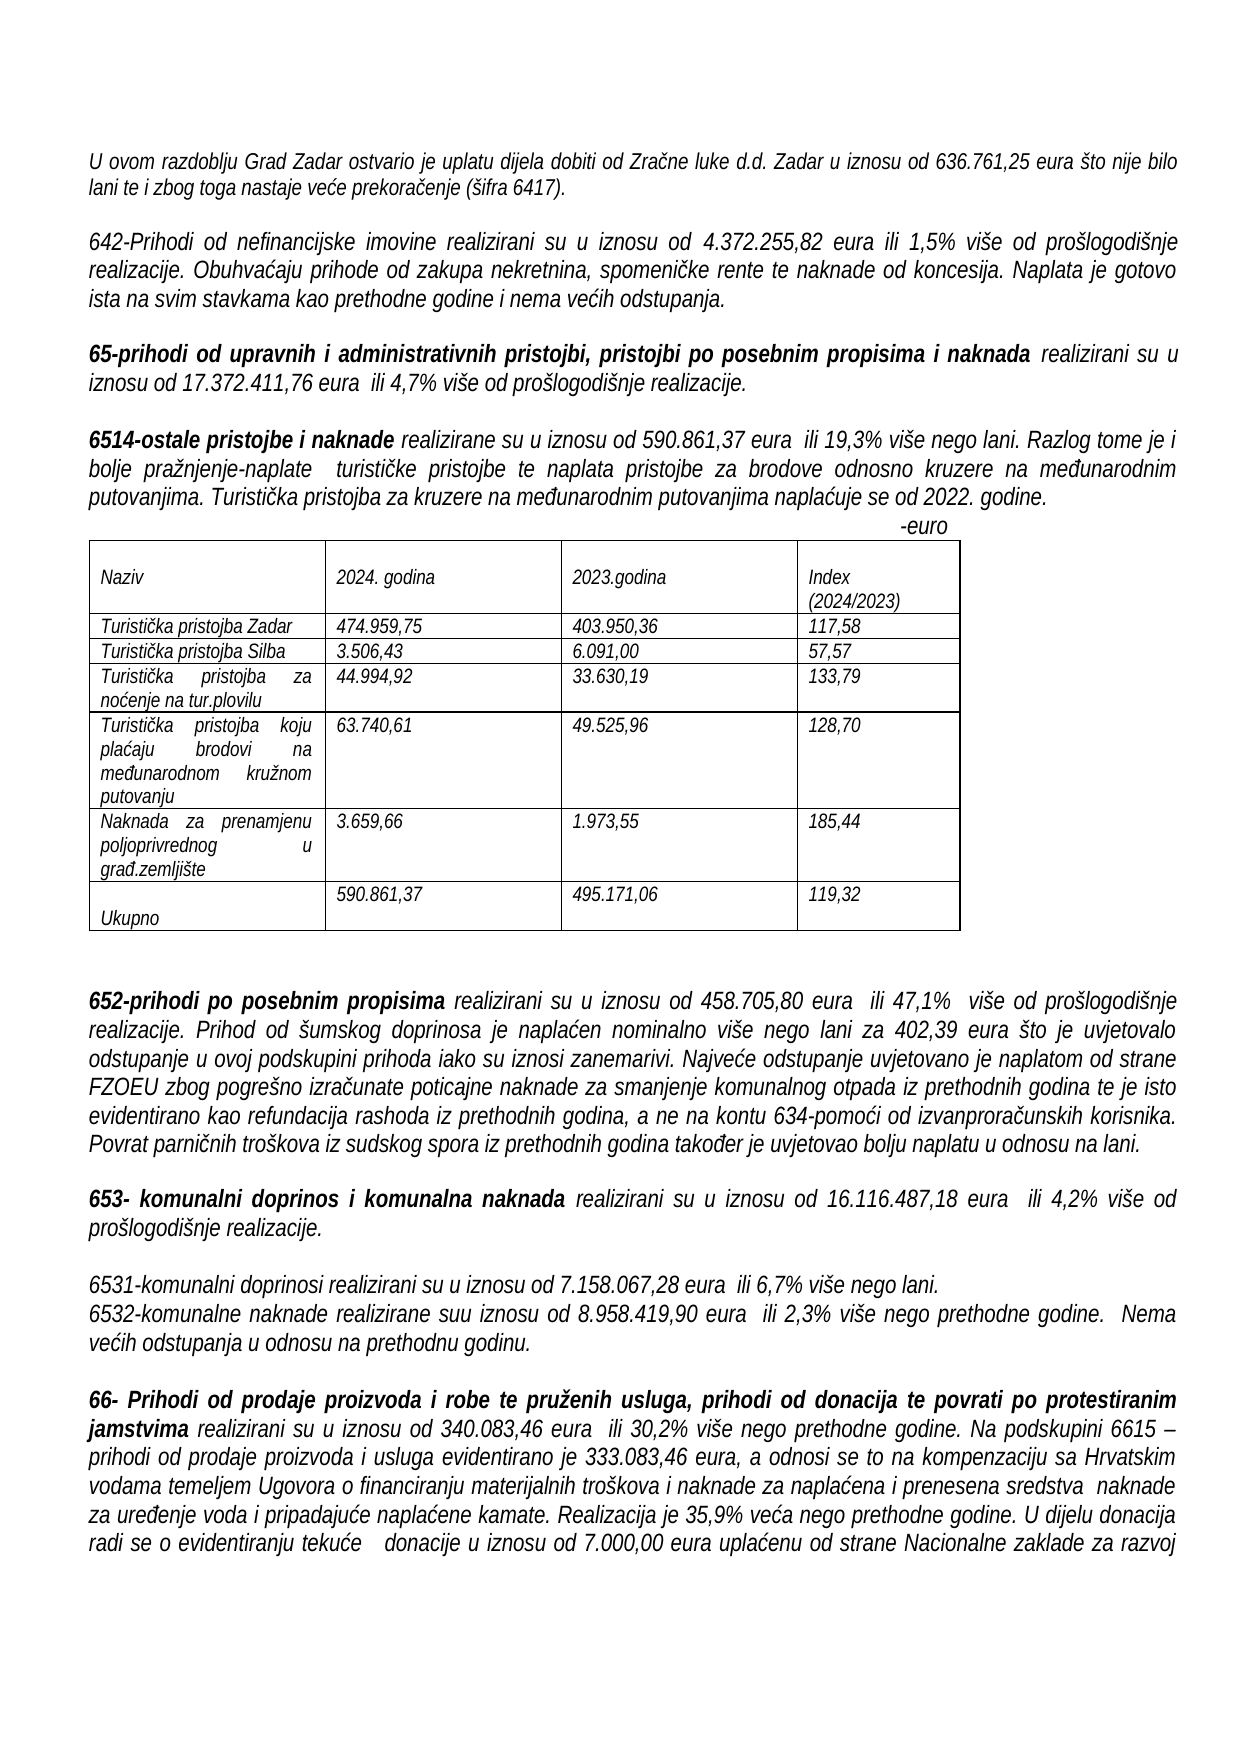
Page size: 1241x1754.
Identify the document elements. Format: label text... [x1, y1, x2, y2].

table_cell 403.950,36 [562, 614, 797, 637]
table_cell 63.740,61 [326, 713, 561, 808]
table_cell 128,70 [798, 713, 959, 808]
table_cell 117,58 [798, 614, 959, 637]
table_cell Turistička pristojba Silba [90, 639, 325, 662]
text 653- komunalni doprinos i komunalna naknada realizirani su u iznosu od 16.116.487,18 eura ili 4,2% više od prošlogodišnje realizacije. [89, 1184, 1181, 1242]
text 642-Prihodi od nefinancijske imovine realizirani su u iznosu od 4.372.255,82 eura ili 1,5% više od prošlogodišnje realizacije. Obuhvaćaju prihode od zakupa nekretnina, spomeničke rente te naknade od koncesija. Naplata je gotovo ista na svim stavkama kao prethodne godine i nema većih odstupanja. [89, 227, 1181, 313]
table_cell 3.506,43 [326, 639, 561, 662]
table_header Index (2024/2023) [798, 541, 959, 612]
table_cell 44.994,92 [326, 664, 561, 711]
table_cell Naknada za prenamjenu poljoprivrednog u građ.zemljište [90, 809, 325, 881]
table_header Naziv [90, 541, 325, 612]
text 6532-komunalne naknade realizirane suu iznosu od 8.958.419,90 eura ili 2,3% više nego prethodne godine. Nema većih odstupanja u odnosu na prethodnu godinu. [89, 1299, 1181, 1356]
text 6531-komunalni doprinosi realizirani su u iznosu od 7.158.067,28 eura ili 6,7% više nego lani. [89, 1270, 1181, 1299]
table_cell 49.525,96 [562, 713, 797, 808]
table_header 2024. godina [326, 541, 561, 612]
table_header 2023.godina [562, 541, 797, 612]
table_cell 185,44 [798, 809, 959, 881]
table_cell Turistička pristojba koju plaćaju brodovi na međunarodnom kružnom putovanju [90, 713, 325, 808]
table_cell 119,32 [798, 882, 959, 930]
table_cell 590.861,37 [326, 882, 561, 930]
table_cell 1.973,55 [562, 809, 797, 881]
table_cell Turistička pristojba za noćenje na tur.plovilu [90, 664, 325, 711]
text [89, 1385, 1181, 1557]
table_cell 57,57 [798, 639, 959, 662]
text 652-prihodi po posebnim propisima realizirani su u iznosu od 458.705,80 eura ili 47,1% više od prošlogodišnje realizacije. Prihod od šumskog doprinosa je naplaćen nominalno više nego lani za 402,39 eura što je uvjetovalo odstupanje u ovoj podskupini prihoda iako su iznosi zanemarivi. Najveće odstupanje uvjetovano je naplatom od strane FZOEU zbog pogrešno izračunate poticajne naknade za smanjenje komunalnog otpada iz prethodnih godina te je isto evidentirano kao refundacija rashoda iz prethodnih godina, a ne na kontu 634-pomoći od izvanproračunskih korisnika. Povrat parničnih troškova iz sudskog spora iz prethodnih godina također je uvjetovao bolju naplatu u odnosu na lani. [89, 986, 1181, 1158]
table_cell 6.091,00 [562, 639, 797, 662]
text U ovom razdoblju Grad Zadar ostvario je uplatu dijela dobiti od Zračne luke d.d. Zadar u iznosu od 636.761,25 eura što nije bilo lani te i zbog toga nastaje veće prekoračenje (šifra 6417). [89, 148, 1181, 200]
table_cell 33.630,19 [562, 664, 797, 711]
text 65-prihodi od upravnih i administrativnih pristojbi, pristojbi po posebnim propisima i naknada realizirani su u iznosu od 17.372.411,76 eura ili 4,7% više od prošlogodišnje realizacije. [89, 339, 1181, 396]
text 6514-ostale pristojbe i naknade realizirane su u iznosu od 590.861,37 eura ili 19,3% više nego lani. Razlog tome je i bolje pražnjenje-naplate turističke pristojbe te naplata pristojbe za brodove odnosno kruzere na međunarodnim putovanjima. Turistička pristojba za kruzere na međunarodnim putovanjima naplaćuje se od 2022. godine. [89, 425, 1181, 511]
table_cell Turistička pristojba Zadar [90, 614, 325, 637]
table_cell 495.171,06 [562, 882, 797, 930]
table_cell Ukupno [90, 882, 325, 930]
table_cell 474.959,75 [326, 614, 561, 637]
table_cell 3.659,66 [326, 809, 561, 881]
table_cell 133,79 [798, 664, 959, 711]
text -euro [89, 511, 1181, 539]
